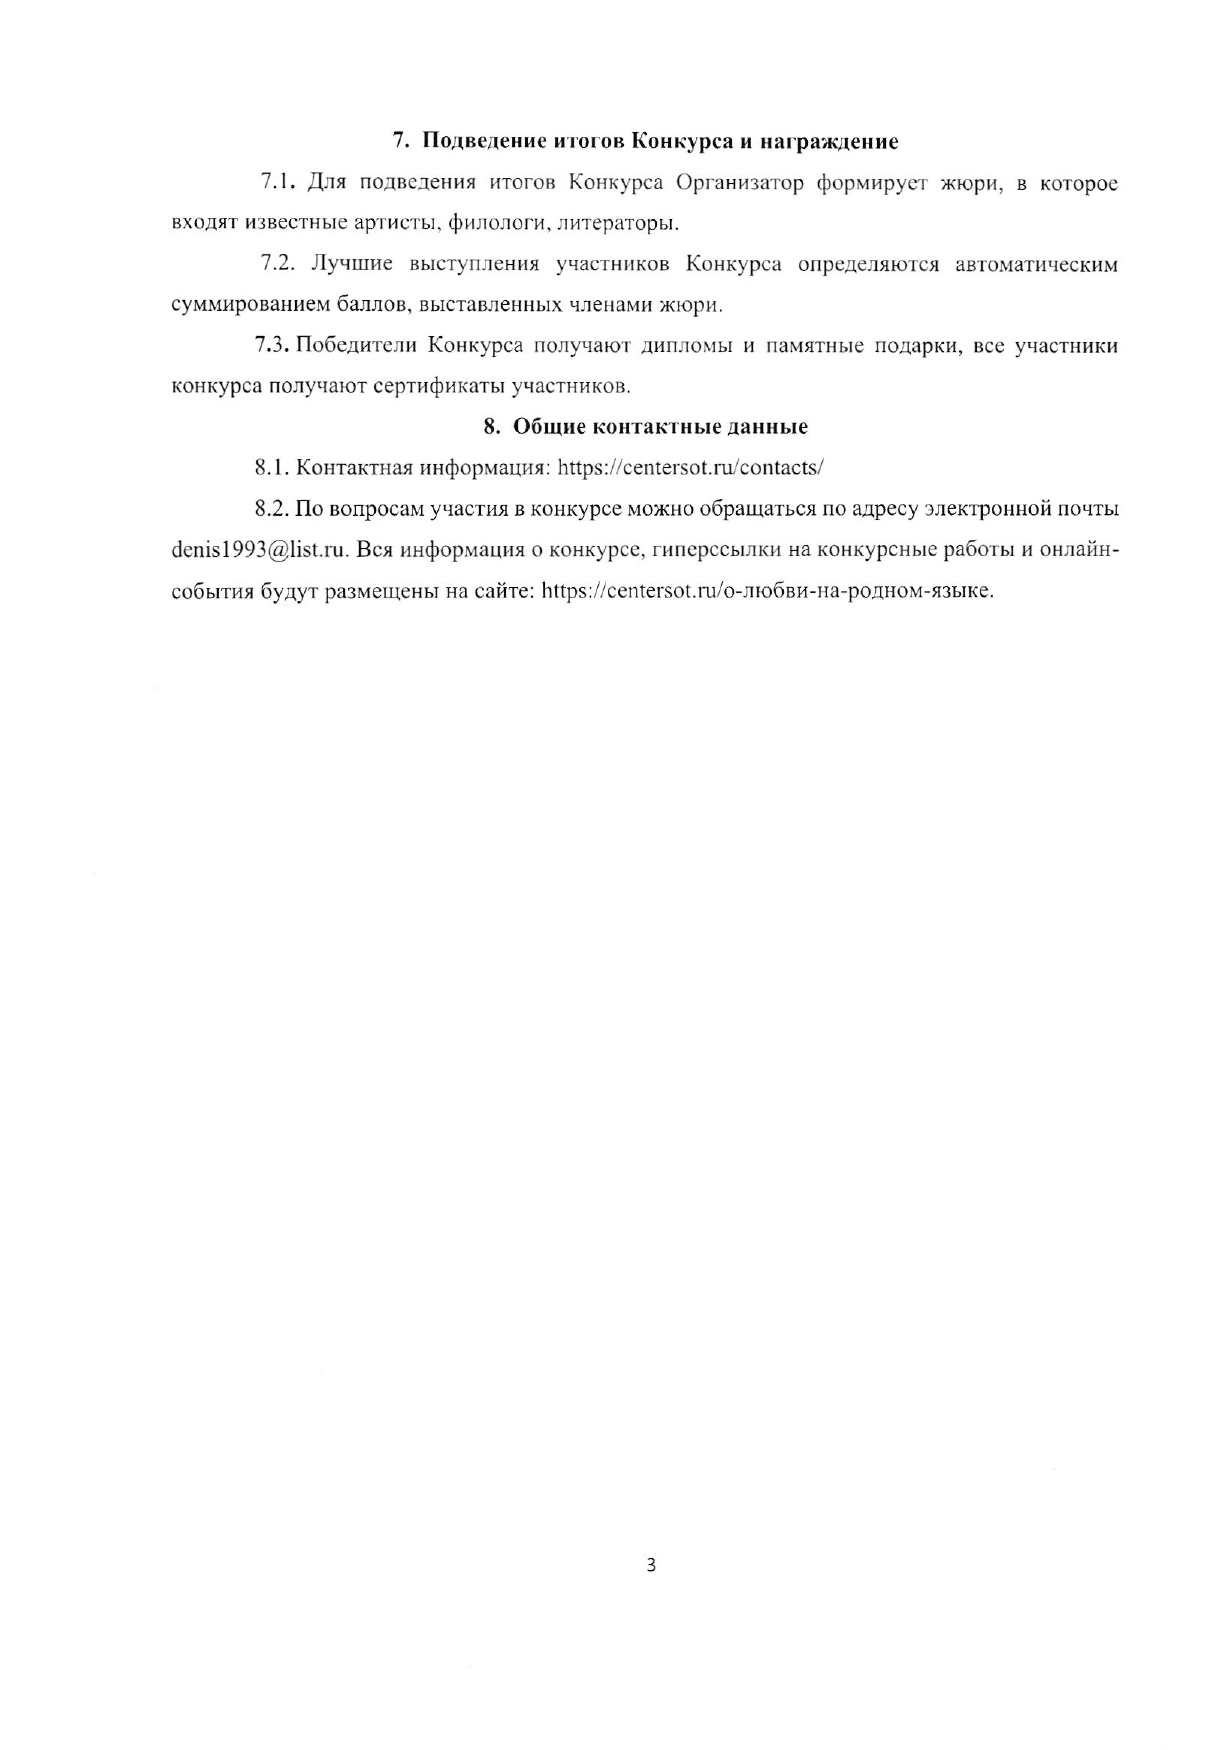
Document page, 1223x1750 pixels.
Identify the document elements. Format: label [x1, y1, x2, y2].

picture [68, 0, 1171, 1746]
